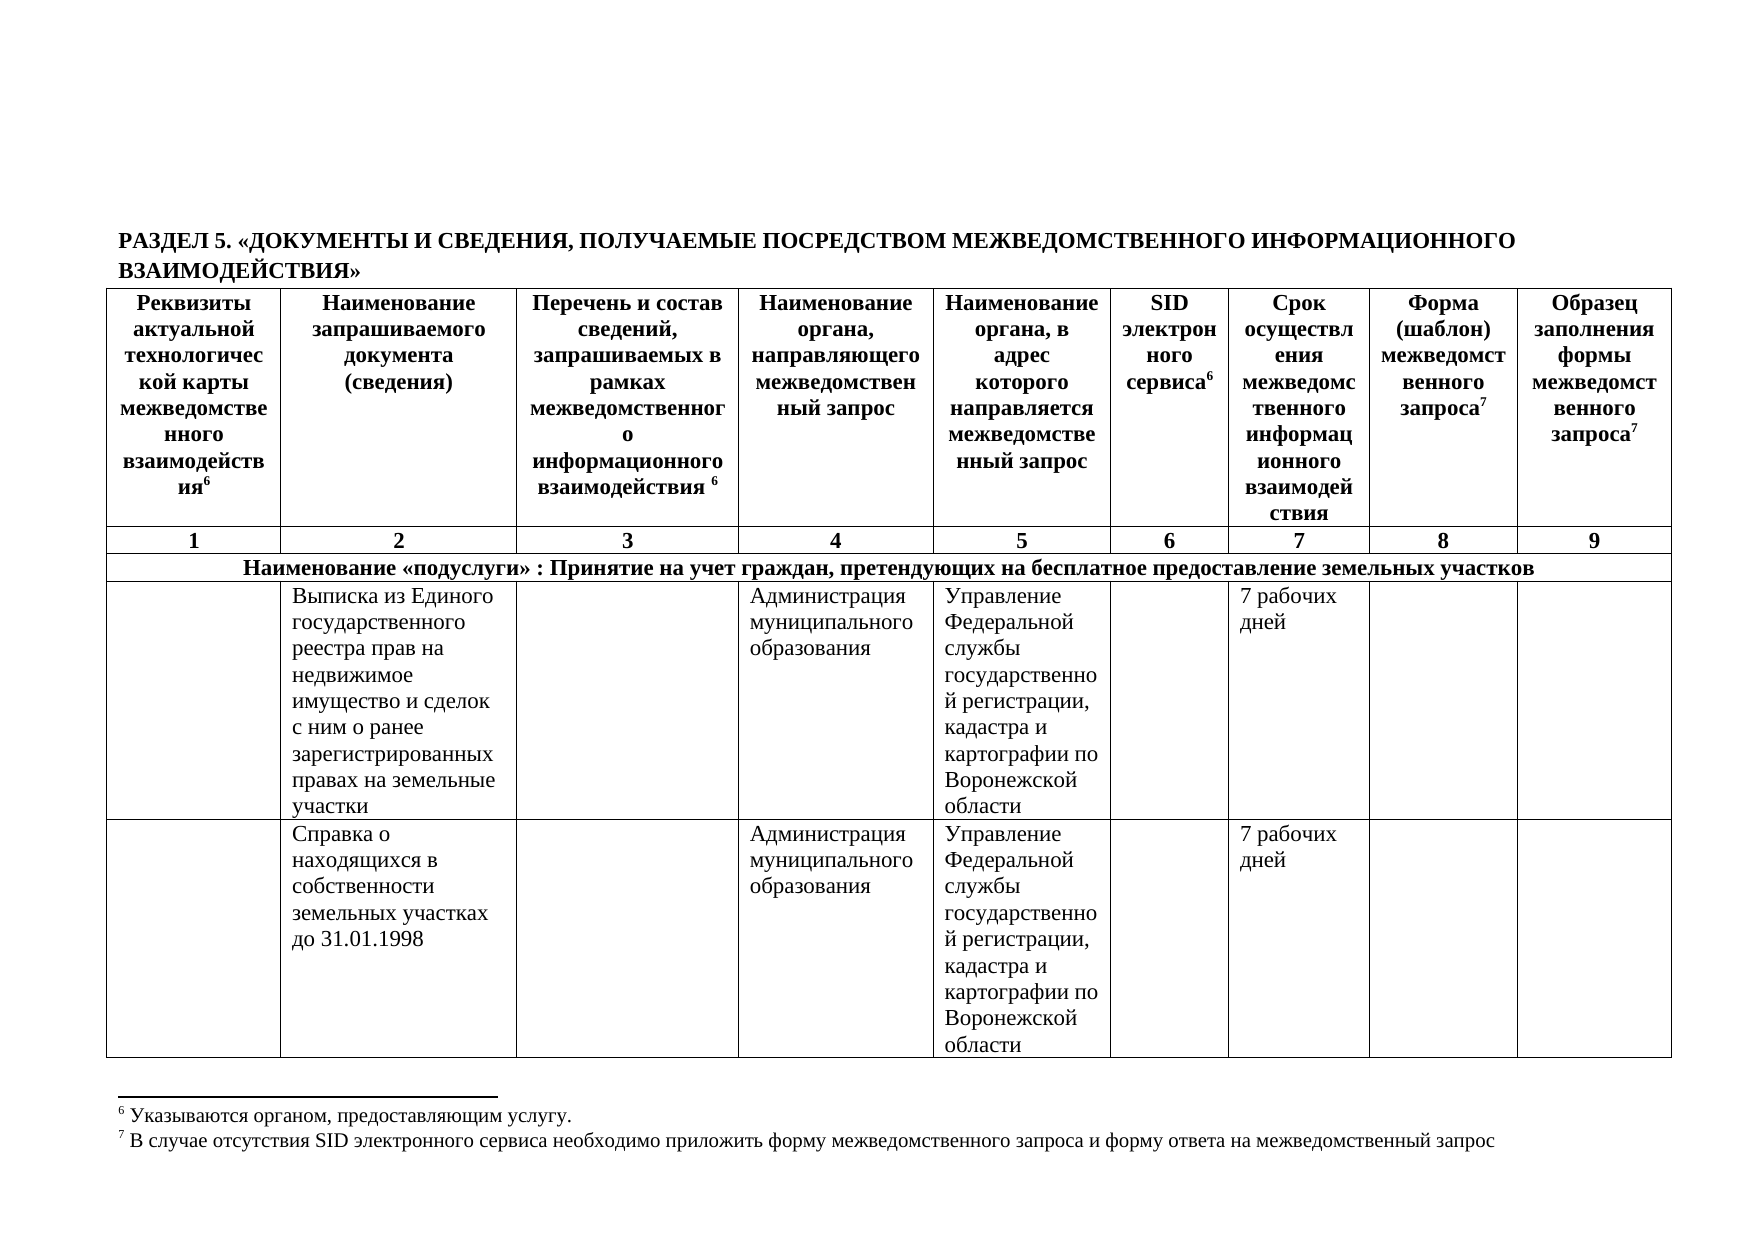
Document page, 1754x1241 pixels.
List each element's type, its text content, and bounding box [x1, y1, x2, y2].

table_cell 7 [1229, 527, 1369, 553]
table_cell Администрация муниципального образования [739, 820, 933, 1057]
table_header SID электронного сервиса6 [1111, 289, 1228, 526]
table_cell [517, 820, 738, 1057]
table_cell [107, 820, 280, 1057]
table_header Форма (шаблон) межведомственного запроса [1370, 289, 1517, 526]
table_cell Управление Федеральной службы государственной регистрации, кадастра и картографии по Воронежской области [934, 582, 1110, 819]
table_cell 9 [1518, 527, 1671, 553]
table_cell Выписка из Единого государственного реестра прав на недвижимое имущество и сделок с ним о ранее зарегистрированных правах на земельные участки [281, 582, 516, 819]
table_cell [107, 582, 280, 819]
table_header Реквизиты актуальной технологической карты межведомственного взаимодействия [107, 289, 280, 526]
table_cell Наименование «подуслуги» : Принятие на учет граждан, претендующих на бесплатное предоставление земельных участков [107, 554, 1671, 581]
table_cell [517, 582, 738, 819]
table_cell [1370, 820, 1517, 1057]
table_header Перечень и состав сведений, запрашиваемых в рамках межведомственного информационного взаимодействия 6 [517, 289, 738, 526]
table_cell [1111, 582, 1228, 819]
table_cell [1370, 582, 1517, 819]
table_cell Справка о находящихся в собственности земельных участках до 31.01.1998 [281, 820, 516, 1057]
table_cell 7 рабочих дней [1229, 582, 1369, 819]
table_cell 3 [517, 527, 738, 553]
table_cell 4 [739, 527, 933, 553]
table_header Образец заполнения формы межведомственного запроса7 [1518, 289, 1671, 526]
table_cell 8 [1370, 527, 1517, 553]
table_cell 5 [934, 527, 1110, 553]
table_header Наименование органа, направляющего межведомственный запрос [739, 289, 933, 526]
table_header Наименование органа, в адрес которого направляется межведомственный запрос [934, 289, 1110, 526]
table_cell [1518, 820, 1671, 1057]
table_cell Управление Федеральной службы государственной регистрации, кадастра и картографии по Воронежской области [934, 820, 1110, 1057]
table_cell 7 рабочих дней [1229, 820, 1369, 1057]
table_header Наименование запрашиваемого документа (сведения) [281, 289, 516, 526]
subtitle РАЗДЕЛ 5. «ДОКУМЕНТЫ И СВЕДЕНИЯ, ПОЛУЧАЕМЫЕ ПОСРЕДСТВОМ МЕЖВЕДОМСТВЕННОГО ИНФОРМАЦИОННОГО ВЗАИМОДЕЙСТВИЯ» [118, 227, 1636, 284]
table_cell [1111, 820, 1228, 1057]
table_cell 2 [281, 527, 516, 553]
table_cell 6 [1111, 527, 1228, 553]
table_cell [1518, 582, 1671, 819]
table_header Срок осуществления межведомственного информационного взаимодействия [1229, 289, 1369, 526]
table_cell Администрация муниципального образования [739, 582, 933, 819]
table_cell 1 [107, 527, 280, 553]
